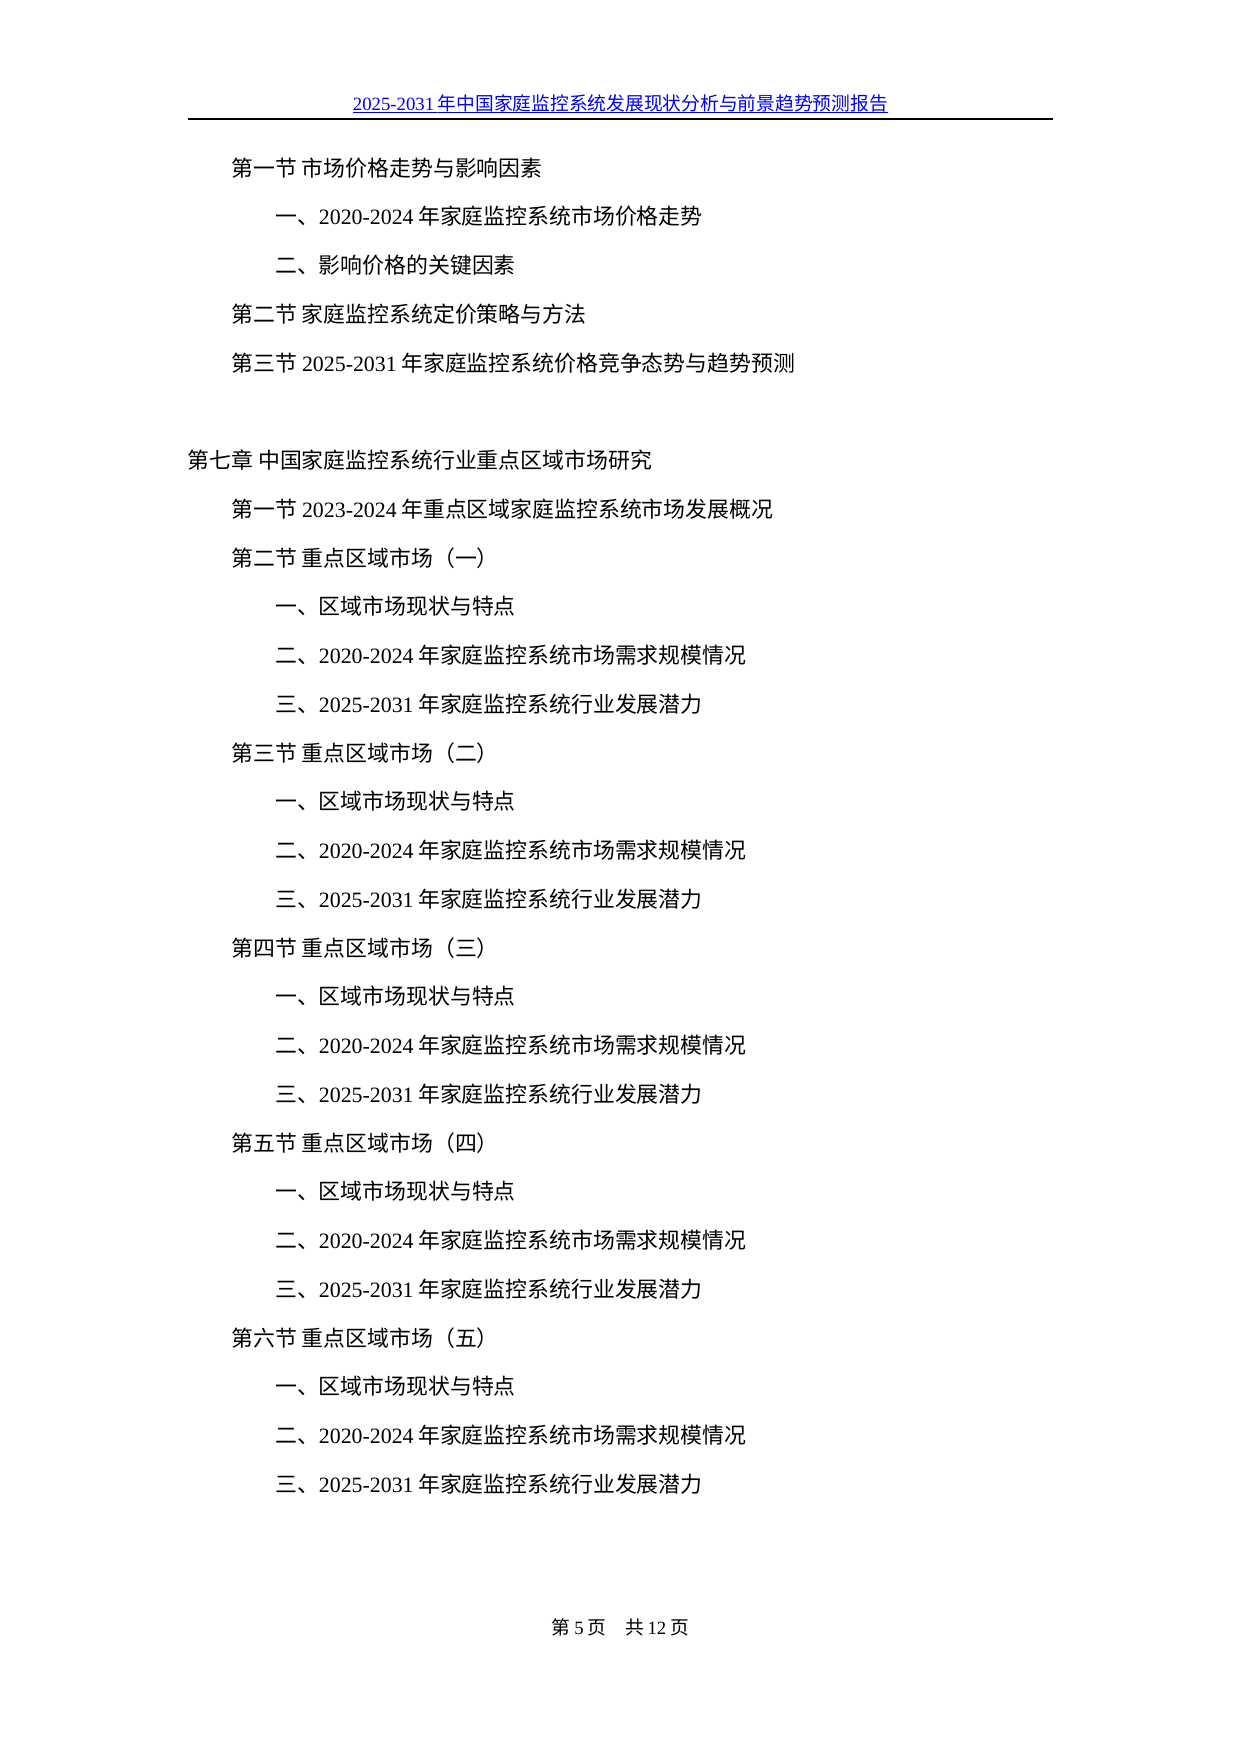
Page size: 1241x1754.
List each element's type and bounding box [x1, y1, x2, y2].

text [187, 150, 1053, 1499]
